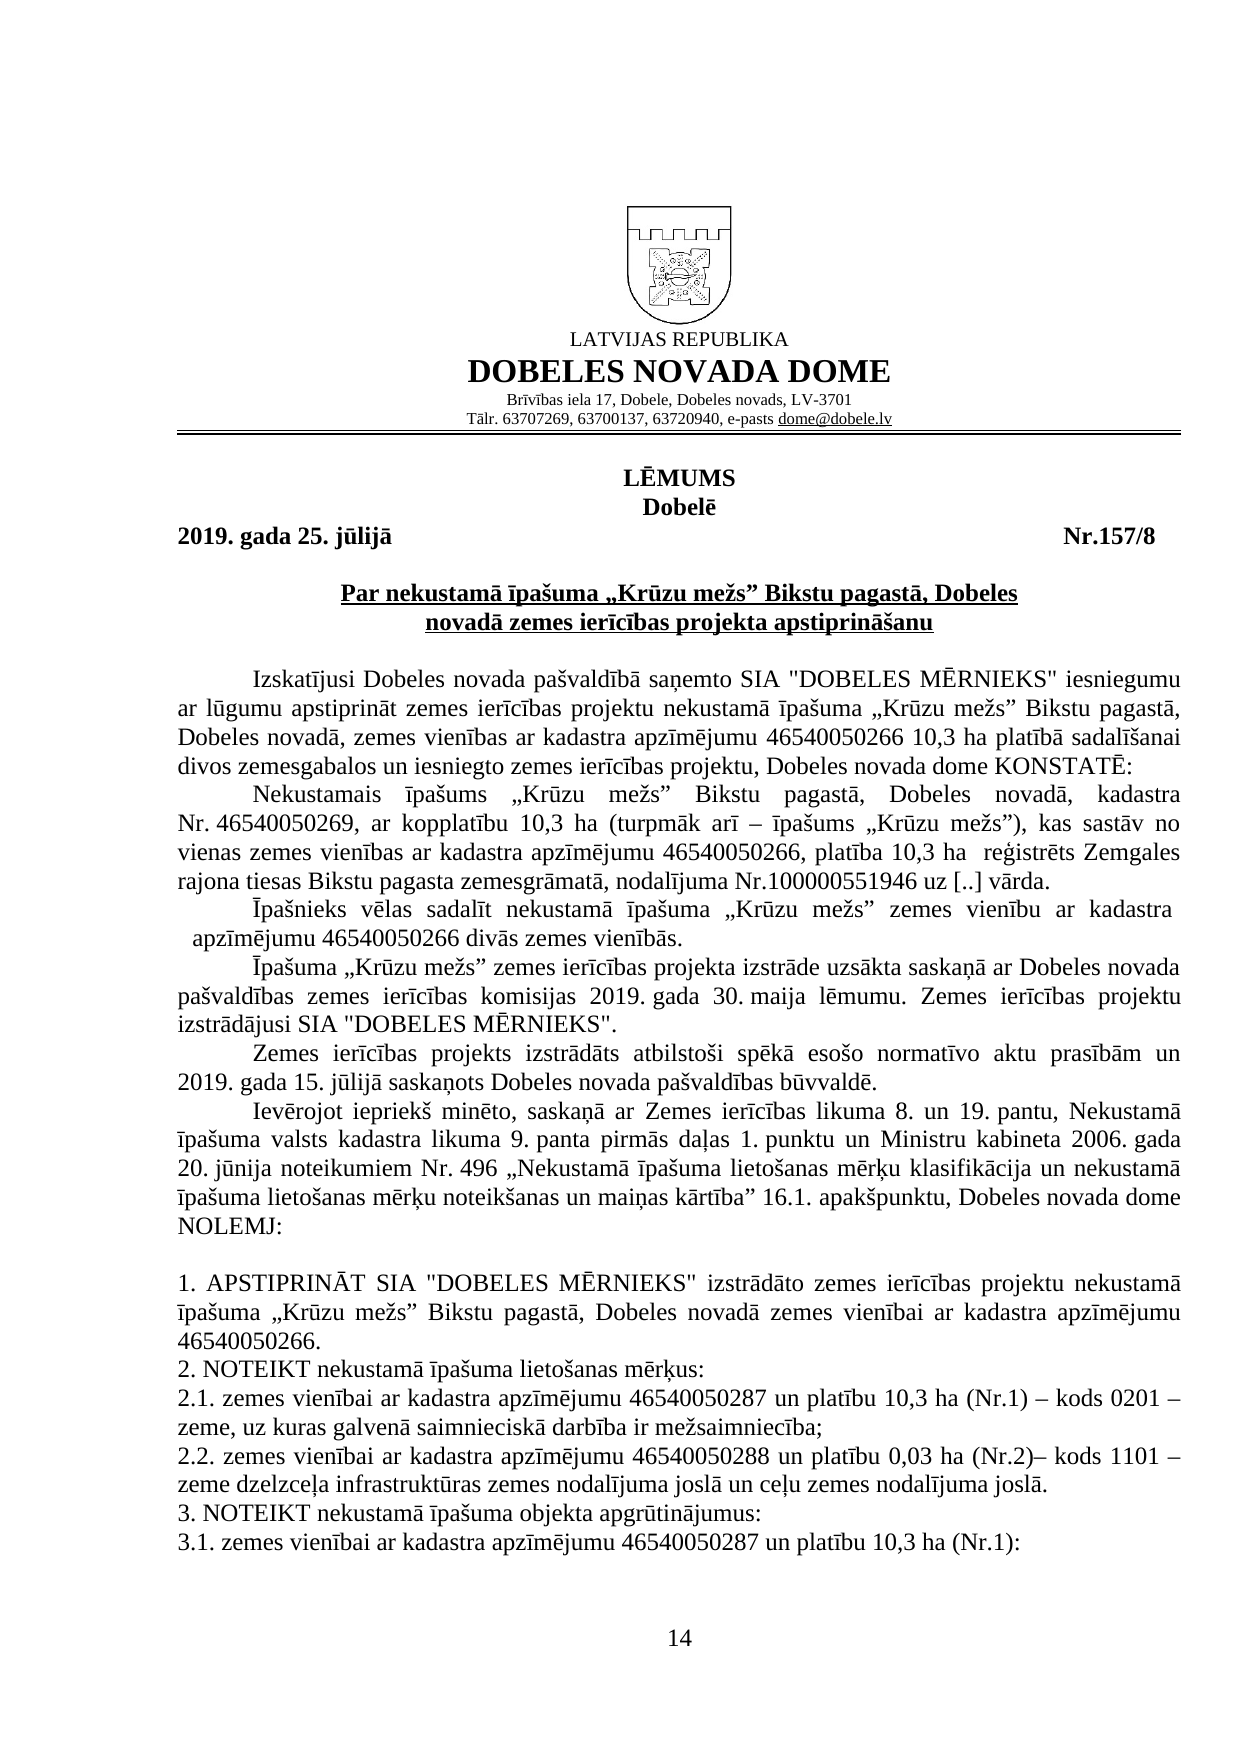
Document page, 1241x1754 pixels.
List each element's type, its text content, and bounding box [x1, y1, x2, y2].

text LATVIJAS REPUBLIKA [177, 327, 1181, 351]
text Zemes ierīcības projekts izstrādāts atbilstoši spēkā esošo normatīvo aktu prasībām un 2019. gada 15. jūlijā saskaņots Dobeles novada pašvaldības būvvaldē. [177, 1038, 1181, 1096]
text Izskatījusi Dobeles novada pašvaldībā saņemto SIA "DOBELES MĒRNIEKS" iesniegumu ar lūgumu apstiprināt zemes ierīcības projektu nekustamā īpašuma „Krūzu mežs” Bikstu pagastā, Dobeles novadā, zemes vienības ar kadastra apzīmējumu 46540050266 10,3 ha platībā sadalīšanai divos zemesgabalos un iesniegto zemes ierīcības projektu, Dobeles novada dome KONSTATĒ: [177, 664, 1181, 779]
text Īpašuma „Krūzu mežs” zemes ierīcības projekta izstrāde uzsākta saskaņā ar Dobeles novada pašvaldības zemes ierīcības komisijas 2019. gada 30. maija lēmumu. Zemes ierīcības projektu izstrādājusi SIA "DOBELES MĒRNIEKS". [177, 952, 1181, 1038]
text Brīvības iela 17, Dobele, Dobeles novads, LV-3701 [177, 389, 1181, 409]
text 3.1. zemes vienībai ar kadastra apzīmējumu 46540050287 un platību 10,3 ha (Nr.1): [177, 1527, 1181, 1556]
text Dobelē [177, 492, 1181, 521]
text 2019. gada 25. jūlijā Nr.157/8 [177, 521, 1181, 549]
text Nekustamais īpašums „Krūzu mežs” Bikstu pagastā, Dobeles novadā, kadastra Nr. 46540050269, ar kopplatību 10,3 ha (turpmāk arī – īpašums „Krūzu mežs”), kas sastāv no vienas zemes vienības ar kadastra apzīmējumu 46540050266, platība 10,3 ha reģistrēts Zemgales rajona tiesas Bikstu pagasta zemesgrāmatā, nodalījuma Nr.100000551946 uz [..] vārda. [177, 779, 1181, 894]
text 2.2. zemes vienībai ar kadastra apzīmējumu 46540050288 un platību 0,03 ha (Nr.2)– kods 1101 – zeme dzelzceļa infrastruktūras zemes nodalījuma joslā un ceļu zemes nodalījuma joslā. [177, 1441, 1181, 1498]
text 1. APSTIPRINĀT SIA "DOBELES MĒRNIEKS" izstrādāto zemes ierīcības projektu nekustamā īpašuma „Krūzu mežs” Bikstu pagastā, Dobeles novadā zemes vienībai ar kadastra apzīmējumu 46540050266. [177, 1268, 1181, 1354]
text Īpašnieks vēlas sadalīt nekustamā īpašuma „Krūzu mežs” zemes vienību ar kadastra apzīmējumu 46540050266 divās zemes vienībās. [192, 894, 1172, 952]
text LĒMUMS [177, 463, 1181, 492]
text Tālr. 63707269, 63700137, 63720940, e-pasts dome@dobele.lv [177, 409, 1181, 430]
text Par nekustamā īpašuma „Krūzu mežs” Bikstu pagastā, Dobeles [177, 578, 1181, 607]
text 2.1. zemes vienībai ar kadastra apzīmējumu 46540050287 un platību 10,3 ha (Nr.1) – kods 0201 – zeme, uz kuras galvenā saimnieciskā darbība ir mežsaimniecība; [177, 1383, 1181, 1441]
text Ievērojot iepriekš minēto, saskaņā ar Zemes ierīcības likuma 8. un 19. pantu, Nekustamā īpašuma valsts kadastra likuma 9. panta pirmās daļas 1. punktu un Ministru kabineta 2006. gada 20. jūnija noteikumiem Nr. 496 „Nekustamā īpašuma lietošanas mērķu klasifikācija un nekustamā īpašuma lietošanas mērķu noteikšanas un maiņas kārtība” 16.1. apakšpunktu, Dobeles novada dome NOLEMJ: [177, 1096, 1181, 1239]
picture [623, 203, 735, 327]
text novadā zemes ierīcības projekta apstiprināšanu [177, 607, 1181, 636]
text DOBELES NOVADA DOME [177, 351, 1181, 389]
text 3. NOTEIKT nekustamā īpašuma objekta apgrūtinājumus: [177, 1498, 1181, 1527]
text 2. NOTEIKT nekustamā īpašuma lietošanas mērķus: [177, 1354, 1181, 1383]
